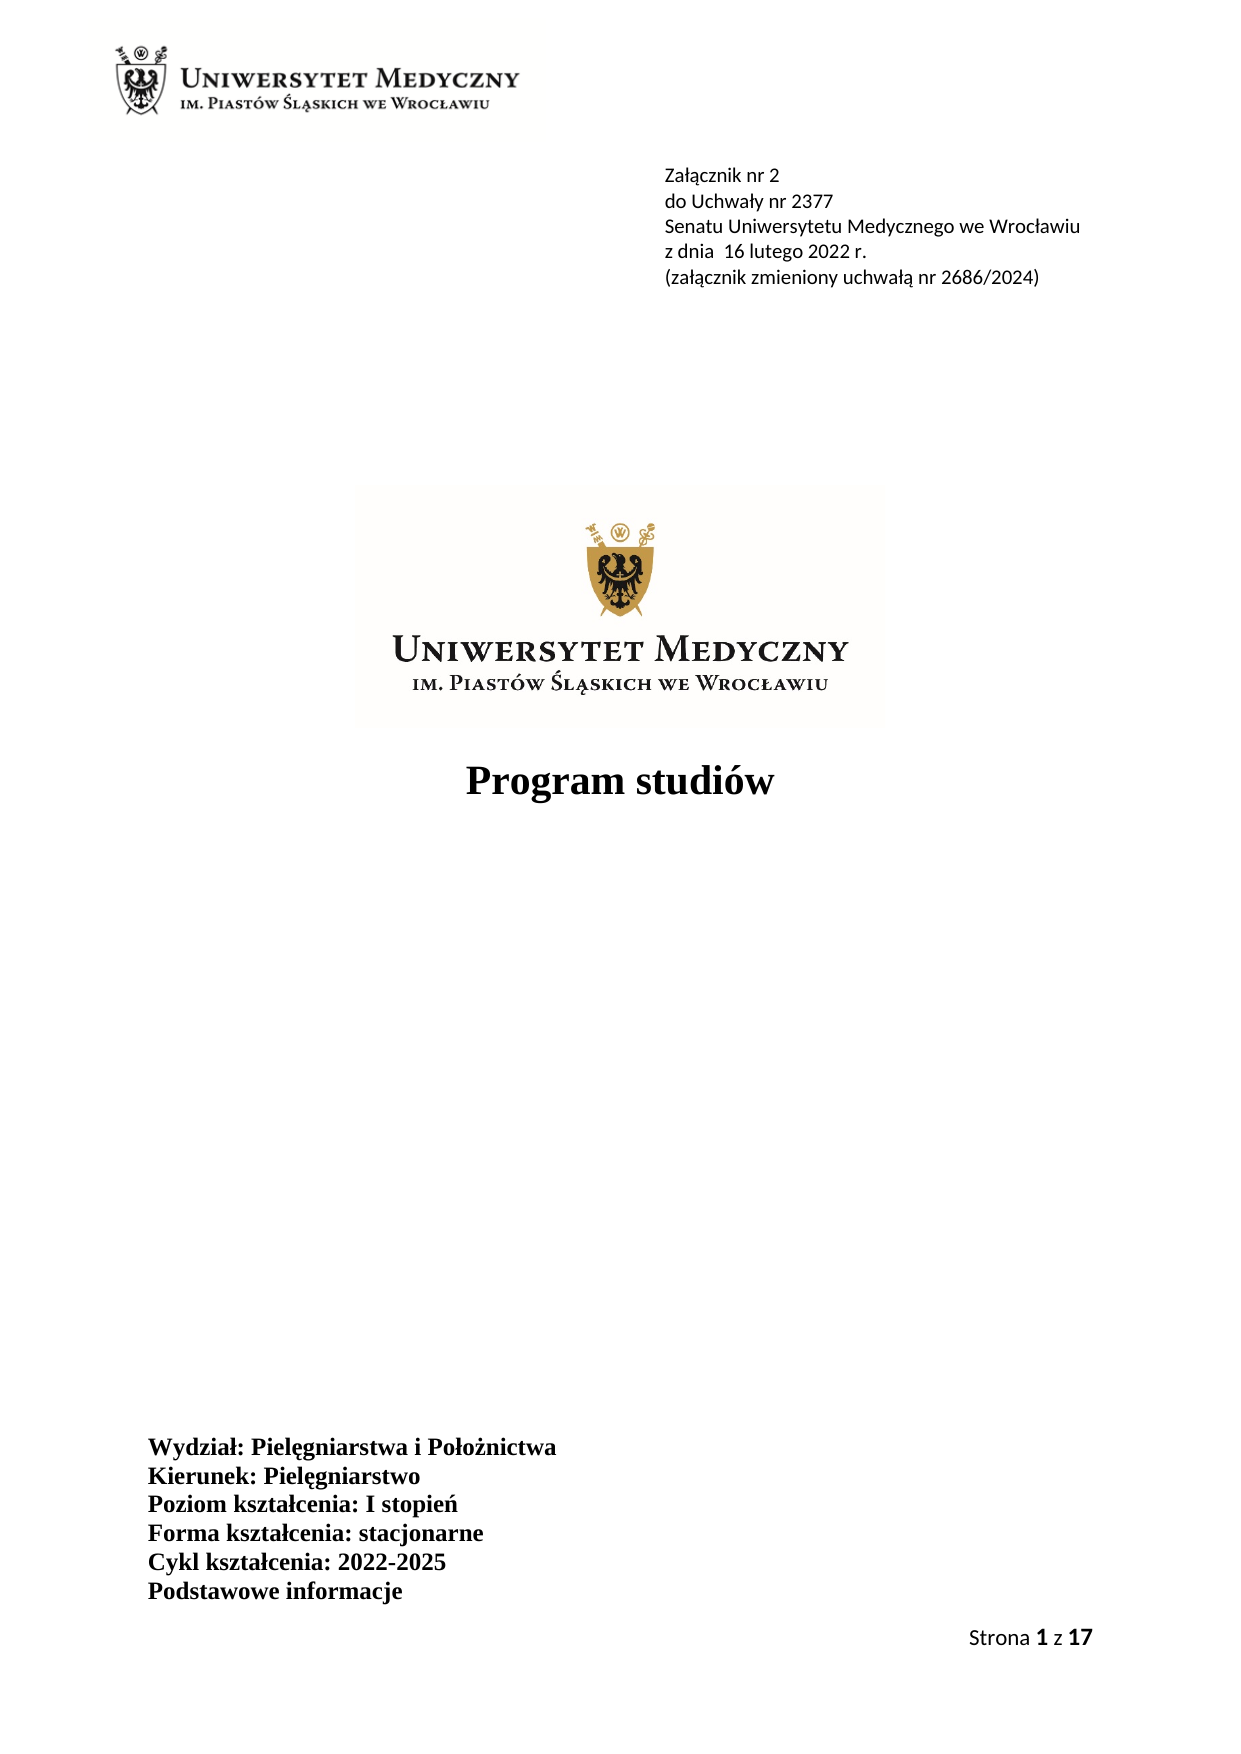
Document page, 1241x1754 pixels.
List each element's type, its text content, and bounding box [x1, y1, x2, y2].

text Forma kształcenia: stacjonarne [148, 1518, 1093, 1547]
text Senatu Uniwersytetu Medycznego we Wrocławiu z dnia 16 lutego 2022 r. [664, 213, 1093, 264]
text Kierunek: Pielęgniarstwo [148, 1461, 1093, 1489]
text (załącznik zmieniony uchwałą nr 2686/2024) [664, 264, 1093, 289]
text do Uchwały nr 2377 [664, 188, 1093, 213]
picture [354, 485, 886, 728]
text Załącznik nr 2 [664, 162, 1093, 188]
picture [87, 18, 546, 142]
text Program studiów [148, 755, 1093, 803]
text Podstawowe informacje [148, 1576, 1093, 1604]
text Cykl kształcenia: 2022-2025 [148, 1547, 1093, 1576]
text Wydział: Pielęgniarstwa i Położnictwa [148, 1432, 1093, 1461]
text Poziom kształcenia: I stopień [148, 1489, 1093, 1518]
